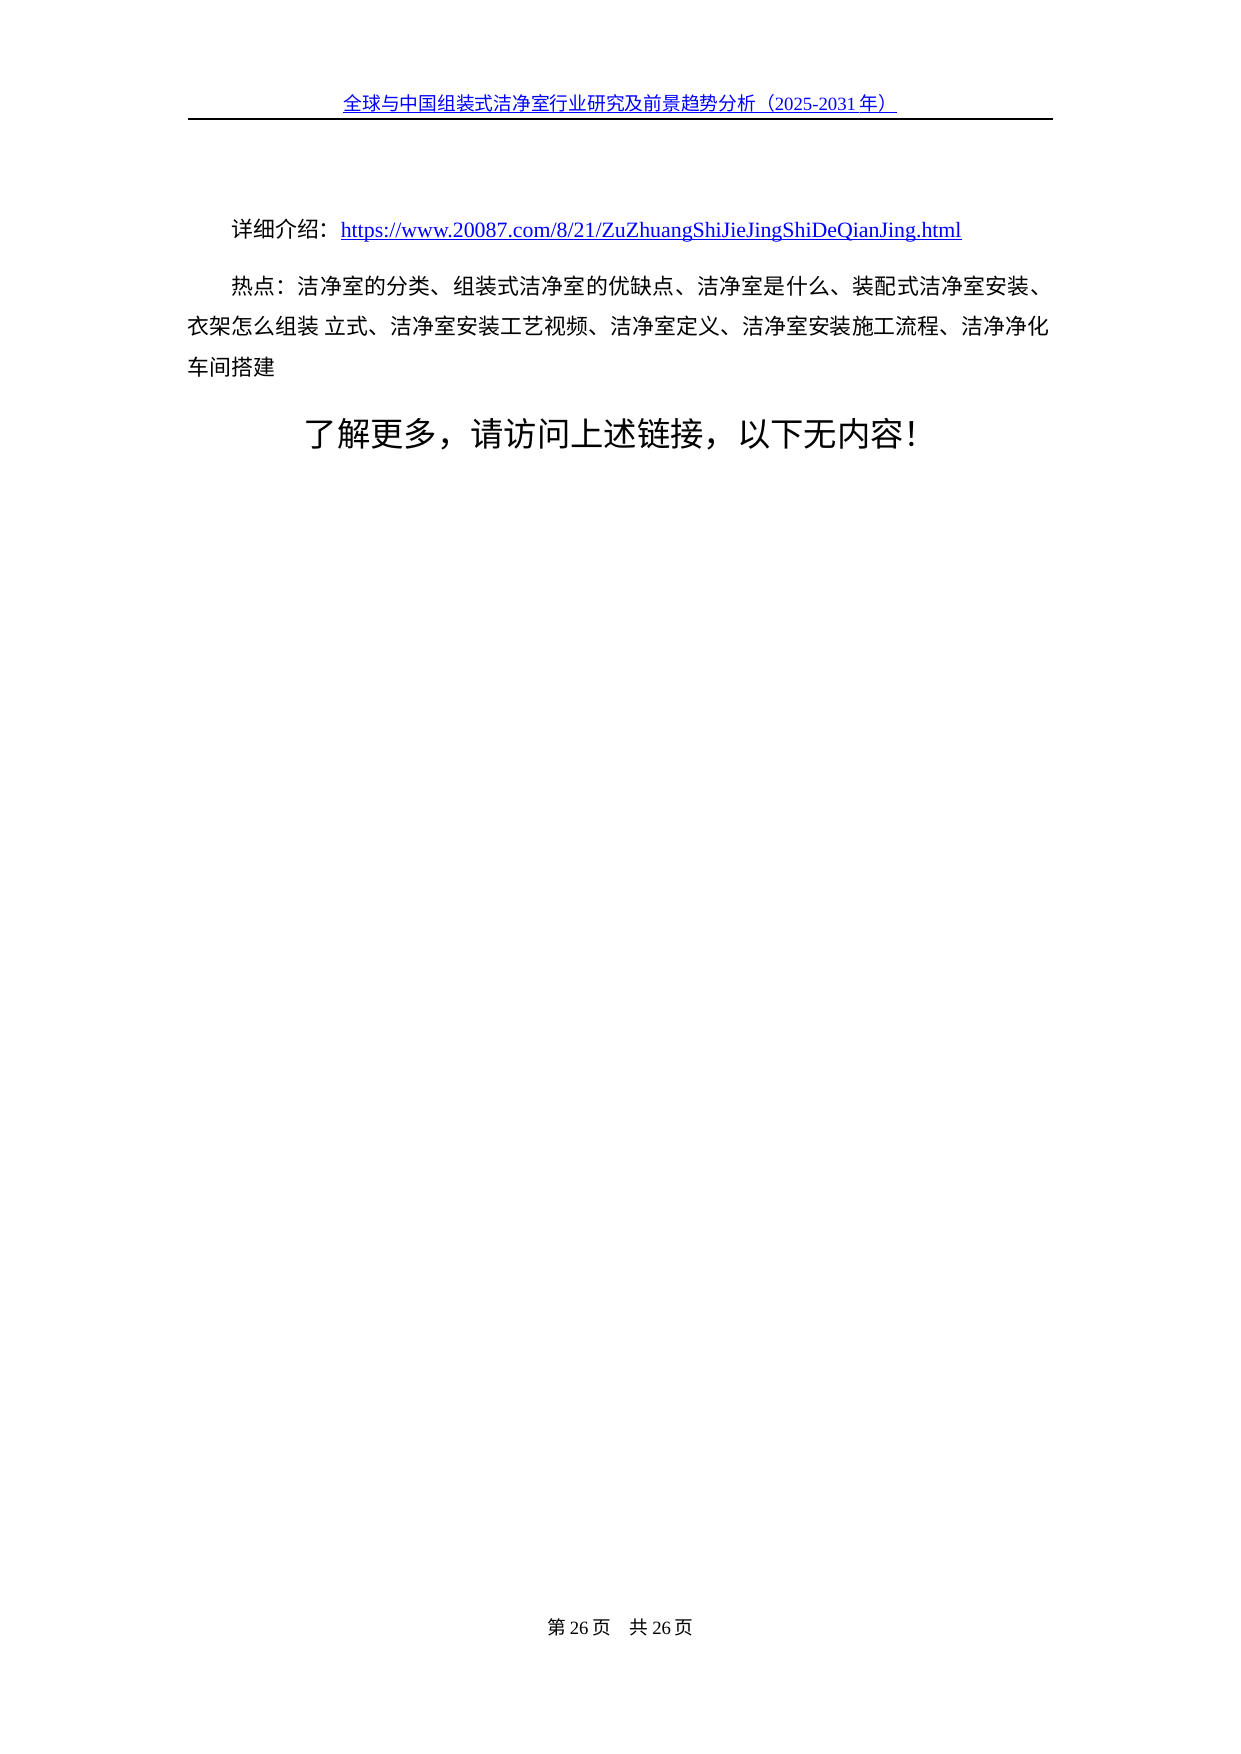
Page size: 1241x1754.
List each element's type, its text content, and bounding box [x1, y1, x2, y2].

text 热点：洁净室的分类、组装式洁净室的优缺点、洁净室是什么、装配式洁净室安装、衣架怎么组装 立式、洁净室安装工艺视频、洁净室定义、洁净室安装施工流程、洁净净化车间搭建 [187, 268, 1053, 382]
title 了解更多，请访问上述链接，以下无内容！ [187, 399, 1053, 464]
text 详细介绍：https://www.20087.com/8/21/ZuZhuangShiJieJingShiDeQianJing.html [187, 212, 1053, 244]
